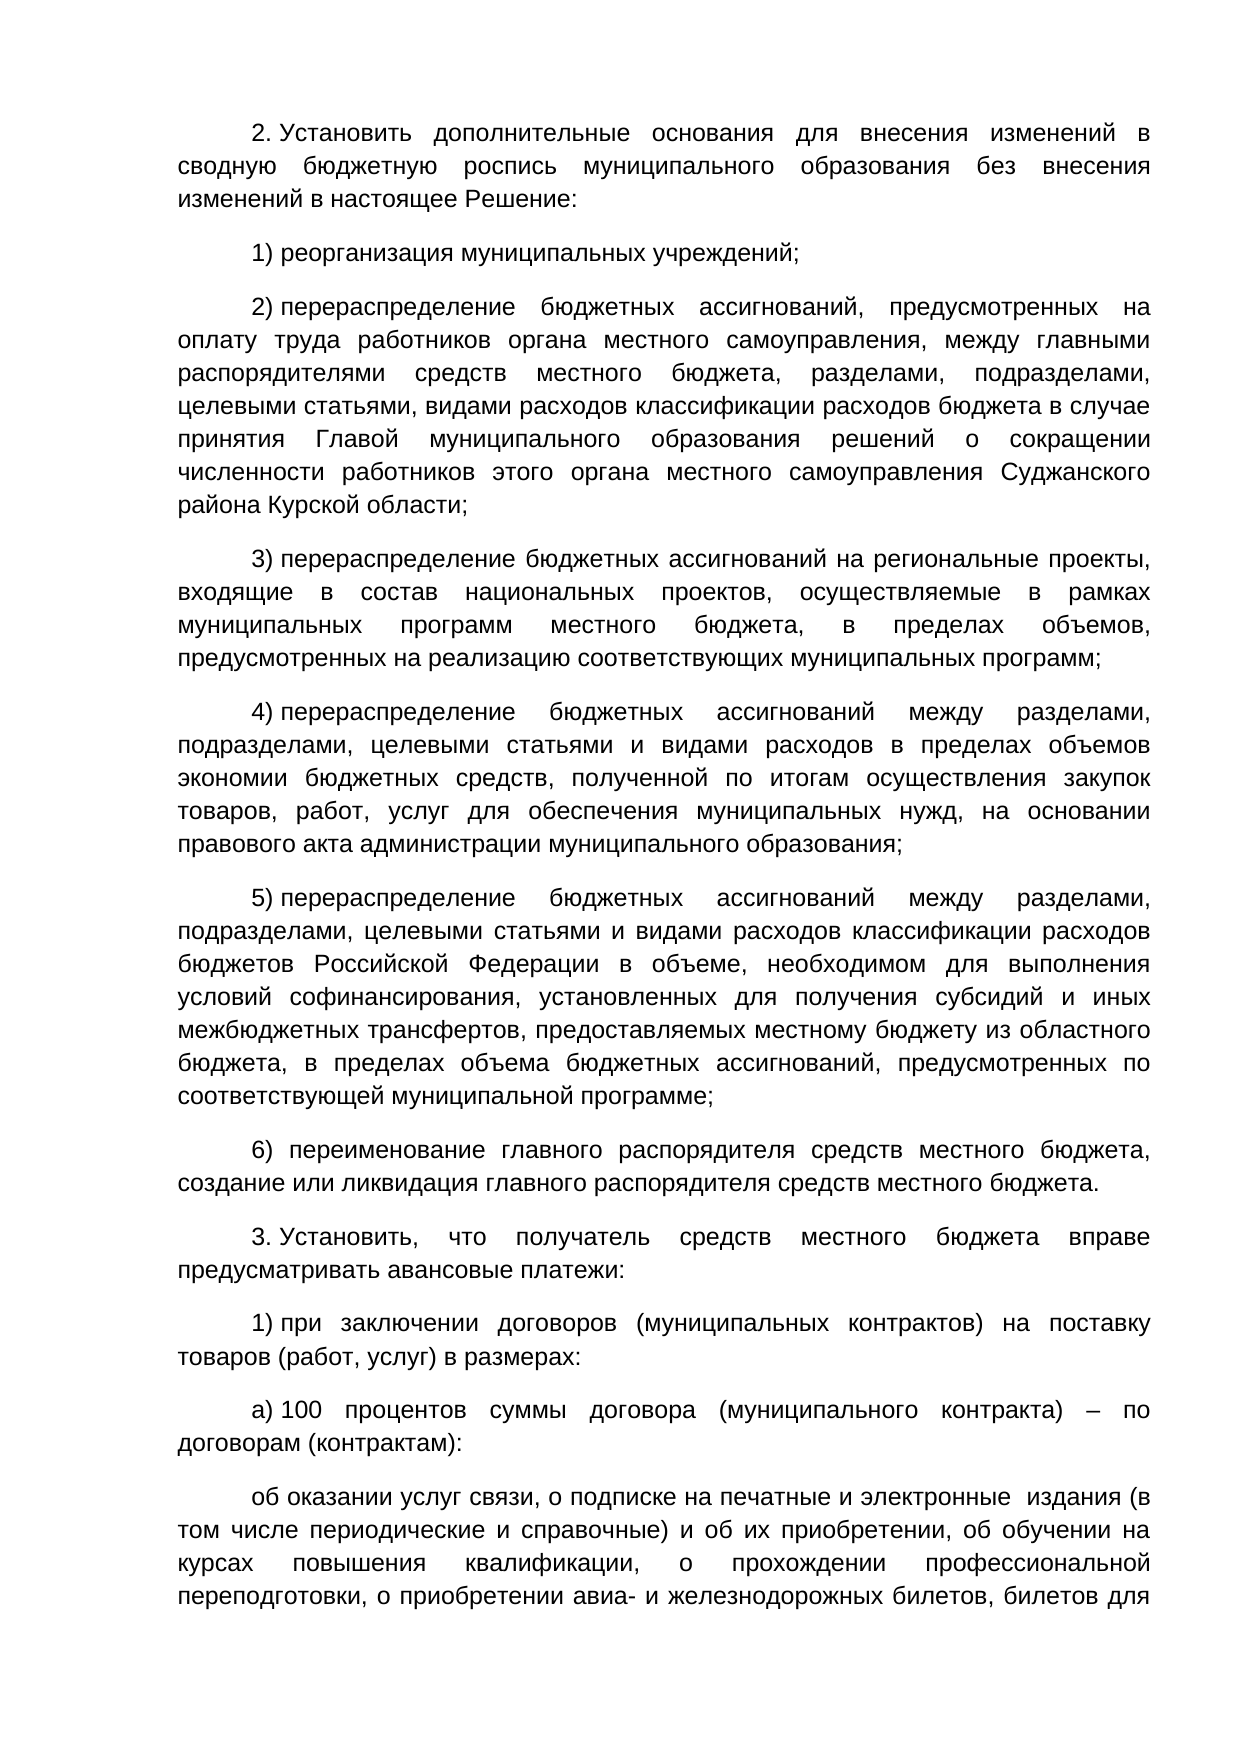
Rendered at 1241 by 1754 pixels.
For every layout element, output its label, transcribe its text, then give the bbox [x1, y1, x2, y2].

text а) 100 процентов суммы договора (муниципального контракта) – по договорам (контрактам): [177, 1395, 1152, 1457]
text 6) переименование главного распорядителя средств местного бюджета, создание или ликвидация главного распорядителя средств местного бюджета. [177, 1135, 1152, 1196]
text 5) перераспределение бюджетных ассигнований между разделами, подразделами, целевыми статьями и видами расходов классификации расходов бюджетов Российской Федерации в объеме, необходимом для выполнения условий софинансирования, установленных для получения субсидий и иных межбюджетных трансфертов, предоставляемых местному бюджету из областного бюджета, в пределах объема бюджетных ассигнований, предусмотренных по соответствующей муниципальной программе; [177, 883, 1152, 1109]
text 1) при заключении договоров (муниципальных контрактов) на поставку товаров (работ, услуг) в размерах: [177, 1308, 1152, 1370]
text 4) перераспределение бюджетных ассигнований между разделами, подразделами, целевыми статьями и видами расходов в пределах объемов экономии бюджетных средств, полученной по итогам осуществления закупок товаров, работ, услуг для обеспечения муниципальных нужд, на основании правового акта администрации муниципального образования; [177, 697, 1152, 858]
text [177, 1482, 1152, 1610]
text 2) перераспределение бюджетных ассигнований, предусмотренных на оплату труда работников органа местного самоуправления, между главными распорядителями средств местного бюджета, разделами, подразделами, целевыми статьями, видами расходов классификации расходов бюджета в случае принятия Главой муниципального образования решений о сокращении численности работников этого органа местного самоуправления Суджанского района Курской области; [177, 292, 1152, 519]
text 1) реорганизация муниципальных учреждений; [177, 238, 1152, 267]
text 2. Установить дополнительные основания для внесения изменений в сводную бюджетную роспись муниципального образования без внесения изменений в настоящее Решение: [177, 118, 1152, 213]
text 3) перераспределение бюджетных ассигнований на региональные проекты, входящие в состав национальных проектов, осуществляемые в рамках муниципальных программ местного бюджета, в пределах объемов, предусмотренных на реализацию соответствующих муниципальных программ; [177, 544, 1152, 672]
text 3. Установить, что получатель средств местного бюджета вправе предусматривать авансовые платежи: [177, 1222, 1152, 1283]
